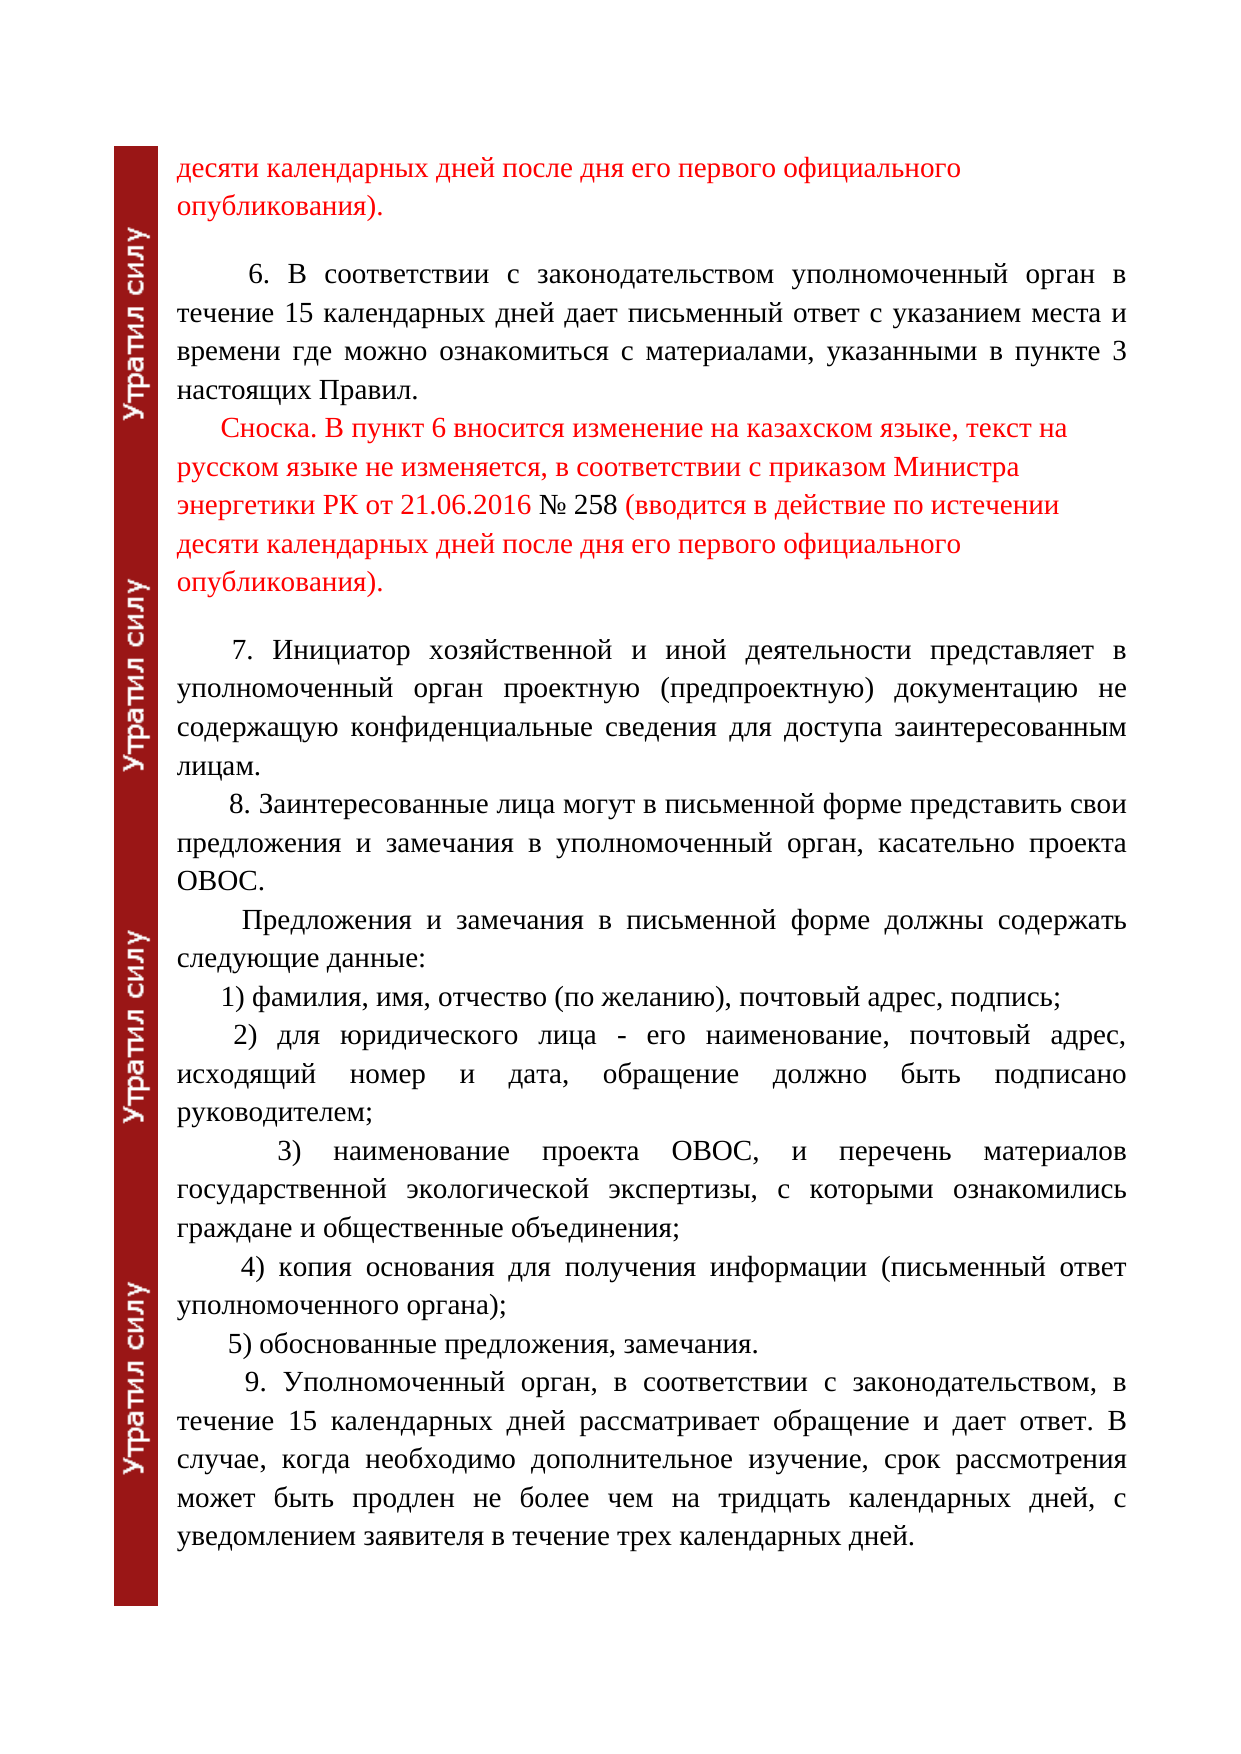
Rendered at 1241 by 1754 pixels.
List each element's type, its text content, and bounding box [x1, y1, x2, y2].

picture [114, 897, 158, 902]
picture [114, 405, 158, 410]
picture [114, 146, 158, 150]
picture [114, 628, 158, 632]
picture [114, 1012, 158, 1017]
picture [114, 1321, 158, 1326]
text 8. Заинтересованные лица могут в письменной форме представить свои предложения и замечания в уполномоченный орган, касательно проекта ОВОС. [112, 786, 1128, 897]
text Сноска. В пункт 6 вносится изменение на казахском языке, текст на русском языке не изменяется, в соответствии с приказом Министра энергетики РК от 21.06.2016 № 258 (вводится в действие по истечении десяти календарных дней после дня его первого официального опубликования). [112, 410, 1128, 628]
text 4) копия основания для получения информации (письменный ответ уполномоченного органа); [112, 1249, 1128, 1321]
text 5) обоснованные предложения, замечания. [112, 1326, 1128, 1359]
text 6. В соответствии с законодательством уполномоченный орган в течение 15 календарных дней дает письменный ответ с указанием места и времени где можно ознакомиться с материалами, указанными в пункте 3 настоящих Правил. [112, 256, 1128, 405]
picture [114, 1244, 158, 1249]
picture [114, 1552, 158, 1606]
text 3) наименование проекта ОВОС, и перечень материалов государственной экологической экспертизы, с которыми ознакомились граждане и общественные объединения; [112, 1133, 1128, 1244]
text 2) для юридического лица - его наименование, почтовый адрес, исходящий номер и дата, обращение должно быть подписано руководителем; [112, 1017, 1128, 1128]
text Предложения и замечания в письменной форме должны содержать следующие данные: [112, 902, 1128, 974]
text 7. Инициатор хозяйственной и иной деятельности представляет в уполномоченный орган проектную (предпроектную) документацию не содержащую конфиденциальные сведения для доступа заинтересованным лицам. [112, 632, 1128, 781]
picture [114, 781, 158, 786]
text 1) фамилия, имя, отчество (по желанию), почтовый адрес, подпись; [112, 979, 1128, 1012]
picture [114, 1128, 158, 1133]
text 9. Уполномоченный орган, в соответствии с законодательством, в течение 15 календарных дней рассматривает обращение и дает ответ. В случае, когда необходимо дополнительное изучение, срок рассмотрения может быть продлен не более чем на тридцать календарных дней, с уведомлением заявителя в течение трех календарных дней. [112, 1364, 1128, 1552]
picture [114, 974, 158, 979]
picture [114, 252, 158, 256]
picture [114, 1359, 158, 1364]
